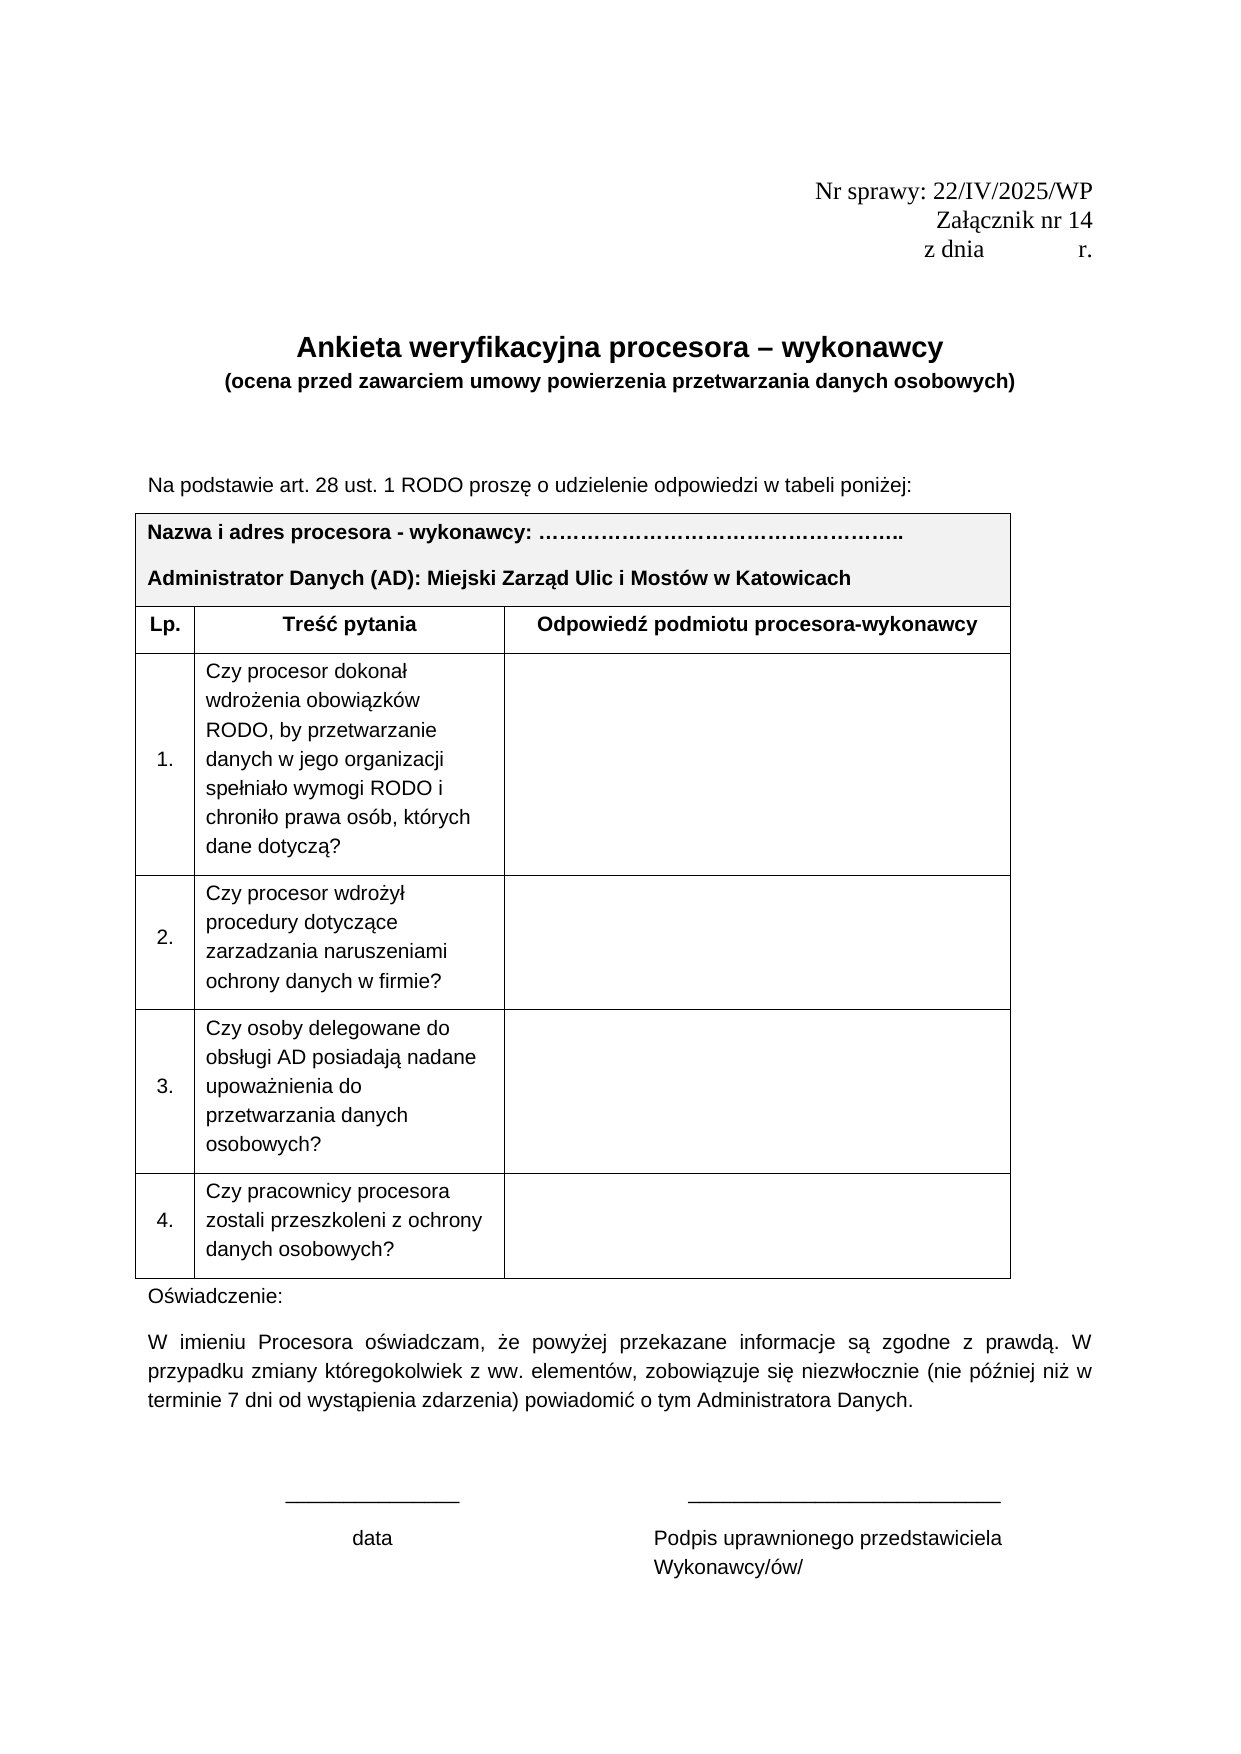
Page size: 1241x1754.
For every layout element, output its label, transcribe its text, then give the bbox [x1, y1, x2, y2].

table_header _______________ [136, 1475, 608, 1521]
table_cell Treść pytania [195, 607, 504, 653]
table_cell Czy procesor wdrożył procedury dotyczące zarzadzania naruszeniami ochrony danych w firmie? [195, 876, 504, 1009]
table_header Nazwa i adres procesora - wykonawcy: …………………………………………….. Administrator Danych (AD): Miejski Zarząd Ulic i Mostów w Katowicach [136, 514, 1010, 606]
table_cell 2. [136, 876, 194, 1009]
table_cell 4. [136, 1174, 194, 1278]
table_cell [505, 876, 1010, 1009]
text (ocena przed zawarciem umowy powierzenia przetwarzania danych osobowych) [148, 363, 1093, 392]
table_cell [505, 1010, 1010, 1173]
text z dnia r. [148, 234, 1093, 263]
table_cell data [136, 1521, 608, 1596]
table_cell Czy pracownicy procesora zostali przeszkoleni z ochrony danych osobowych? [195, 1174, 504, 1278]
text Na podstawie art. 28 ust. 1 RODO proszę o udzielenie odpowiedzi w tabeli poniżej: [148, 467, 1093, 497]
text Ankieta weryfikacyjna procesora – wykonawcy [148, 330, 1093, 363]
table_cell Czy procesor dokonał wdrożenia obowiązków RODO, by przetwarzanie danych w jego organizacji spełniało wymogi RODO i chroniło prawa osób, których dane dotyczą? [195, 654, 504, 875]
text Nr sprawy: 22/IV/2025/WP [148, 176, 1093, 205]
table_cell 1. [136, 654, 194, 875]
table_cell [505, 654, 1010, 875]
table_cell [505, 1174, 1010, 1278]
table_cell Podpis uprawnionego przedstawiciela Wykonawcy/ów/ [608, 1521, 1080, 1596]
table_cell 3. [136, 1010, 194, 1173]
table_cell Czy osoby delegowane do obsługi AD posiadają nadane upoważnienia do przetwarzania danych osobowych? [195, 1010, 504, 1173]
table_cell Lp. [136, 607, 194, 653]
text Oświadczenie: [148, 513, 1093, 1308]
text Załącznik nr 14 [148, 205, 1093, 234]
text W imieniu Procesora oświadczam, że powyżej przekazane informacje są zgodne z prawdą. W przypadku zmiany któregokolwiek z ww. elementów, zobowiązuje się niezwłocznie (nie później niż w terminie 7 dni od wystąpienia zdarzenia) powiadomić o tym Administratora Danych. [148, 1325, 1093, 1412]
table_cell Odpowiedź podmiotu procesora-wykonawcy [505, 607, 1010, 653]
table_header ___________________________ [608, 1475, 1080, 1521]
